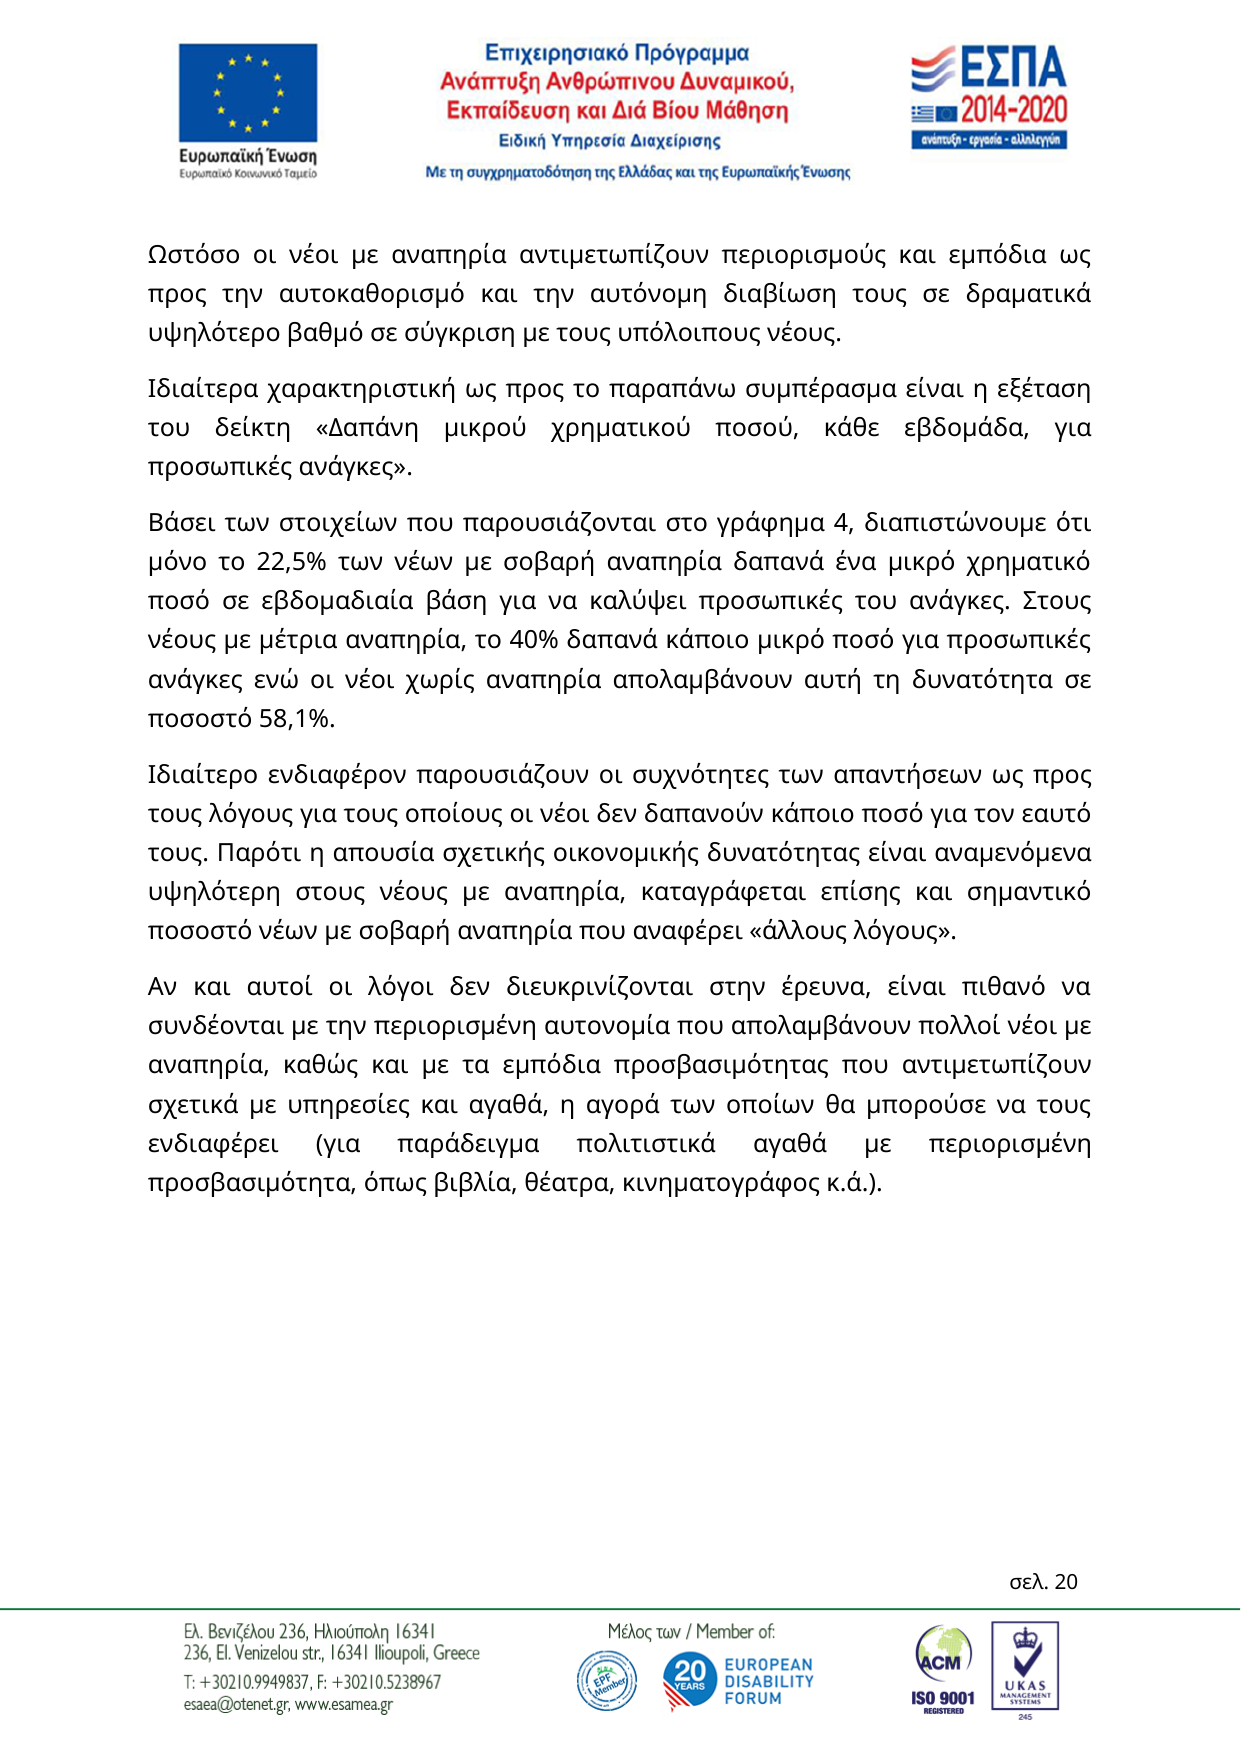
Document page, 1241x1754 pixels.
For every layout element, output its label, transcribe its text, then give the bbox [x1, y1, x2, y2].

text Βάσει των στοιχείων που παρουσιάζονται στο γράφημα 4, διαπιστώνουμε ότι μόνο το 22,5% των νέων με σοβαρή αναπηρία δαπανά ένα μικρό χρηματικό ποσό σε εβδομαδιαία βάση για να καλύψει προσωπικές του ανάγκες. Στους νέους με μέτρια αναπηρία, το 40% δαπανά κάποιο μικρό ποσό για προσωπικές ανάγκες ενώ οι νέοι χωρίς αναπηρία απολαμβάνουν αυτή τη δυνατότητα σε ποσοστό 58,1%. [148, 505, 1093, 734]
text Ιδιαίτερο ενδιαφέρον παρουσιάζουν οι συχνότητες των απαντήσεων ως προς τους λόγους για τους οποίους οι νέοι δεν δαπανούν κάποιο ποσό για τον εαυτό τους. Παρότι η απουσία σχετικής οικονομικής δυνατότητας είναι αναμενόμενα υψηλότερη στους νέους με αναπηρία, καταγράφεται επίσης και σημαντικό ποσοστό νέων με σοβαρή αναπηρία που αναφέρει «άλλους λόγους». [148, 756, 1093, 947]
text Ωστόσο οι νέοι με αναπηρία αντιμετωπίζουν περιορισμούς και εμπόδια ως προς την αυτοκαθορισμό και την αυτόνομη διαβίωση τους σε δραματικά υψηλότερο βαθμό σε σύγκριση με τους υπόλοιπους νέους. [148, 236, 1093, 349]
picture [171, 37, 1070, 185]
text Ιδιαίτερα χαρακτηριστική ως προς το παραπάνω συμπέρασμα είναι η εξέταση του δείκτη «Δαπάνη μικρού χρηματικού ποσού, κάθε εβδομάδα, για προσωπικές ανάγκες». [148, 371, 1093, 483]
text Αν και αυτοί οι λόγοι δεν διευκρινίζονται στην έρευνα, είναι πιθανό να συνδέονται με την περιορισμένη αυτονομία που απολαμβάνουν πολλοί νέοι με αναπηρία, καθώς και με τα εμπόδια προσβασιμότητας που αντιμετωπίζουν σχετικά με υπηρεσίες και αγαθά, η αγορά των οποίων θα μπορούσε να τους ενδιαφέρει (για παράδειγμα πολιτιστικά αγαθά με περιορισμένη προσβασιμότητα, όπως βιβλία, θέατρα, κινηματογράφος κ.ά.). [148, 969, 1093, 1199]
picture [0, 1595, 1241, 1754]
